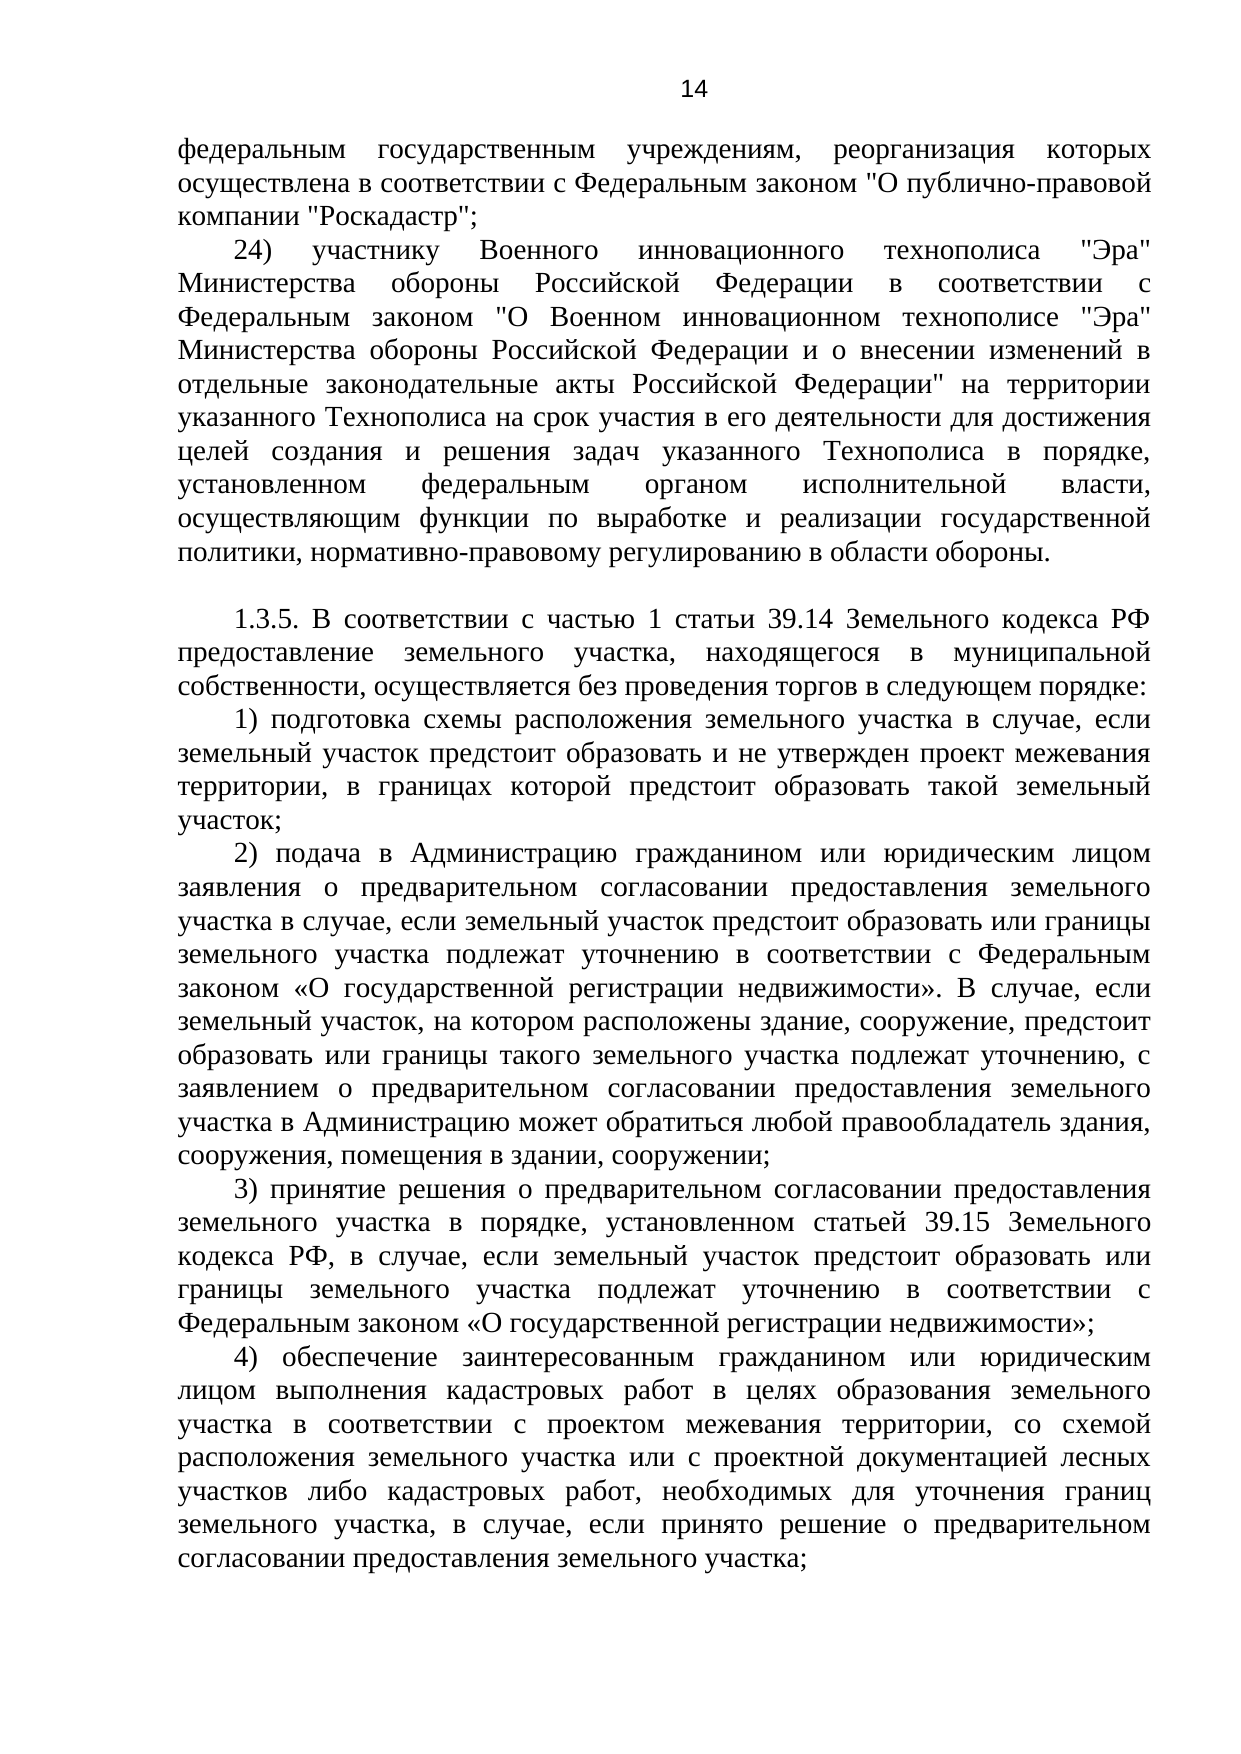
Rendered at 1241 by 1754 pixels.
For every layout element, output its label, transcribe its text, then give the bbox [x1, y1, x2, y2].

text 1.3.5. В соответствии с частью 1 статьи 39.14 Земельного кодекса РФ предоставление земельного участка, находящегося в муниципальной собственности, осуществляется без проведения торгов в следующем порядке: [177, 601, 1152, 701]
text 24) участнику Военного инновационного технополиса "Эра" Министерства обороны Российской Федерации в соответствии с Федеральным законом "О Военном инновационном технополисе "Эра" Министерства обороны Российской Федерации и о внесении изменений в отдельные законодательные акты Российской Федерации" на территории указанного Технополиса на срок участия в его деятельности для достижения целей создания и решения задач указанного Технополиса в порядке, установленном федеральным органом исполнительной власти, осуществляющим функции по выработке и реализации государственной политики, нормативно-правовому регулированию в области обороны. [177, 232, 1152, 567]
text 2) подача в Администрацию гражданином или юридическим лицом заявления о предварительном согласовании предоставления земельного участка в случае, если земельный участок предстоит образовать или границы земельного участка подлежат уточнению в соответствии с Федеральным законом «О государственной регистрации недвижимости». В случае, если земельный участок, на котором расположены здание, сооружение, предстоит образовать или границы такого земельного участка подлежат уточнению, с заявлением о предварительном согласовании предоставления земельного участка в Администрацию может обратиться любой правообладатель здания, сооружения, помещения в здании, сооружении; [177, 836, 1152, 1171]
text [177, 131, 1152, 232]
text 3) принятие решения о предварительном согласовании предоставления земельного участка в порядке, установленном статьей 39.15 Земельного кодекса РФ, в случае, если земельный участок предстоит образовать или границы земельного участка подлежат уточнению в соответствии с Федеральным законом «О государственной регистрации недвижимости»; [177, 1171, 1152, 1339]
text 1) подготовка схемы расположения земельного участка в случае, если земельный участок предстоит образовать и не утвержден проект межевания территории, в границах которой предстоит образовать такой земельный участок; [177, 701, 1152, 836]
text 4) обеспечение заинтересованным гражданином или юридическим лицом выполнения кадастровых работ в целях образования земельного участка в соответствии с проектом межевания территории, со схемой расположения земельного участка или с проектной документацией лесных участков либо кадастровых работ, необходимых для уточнения границ земельного участка, в случае, если принято решение о предварительном согласовании предоставления земельного участка; [177, 1339, 1152, 1573]
